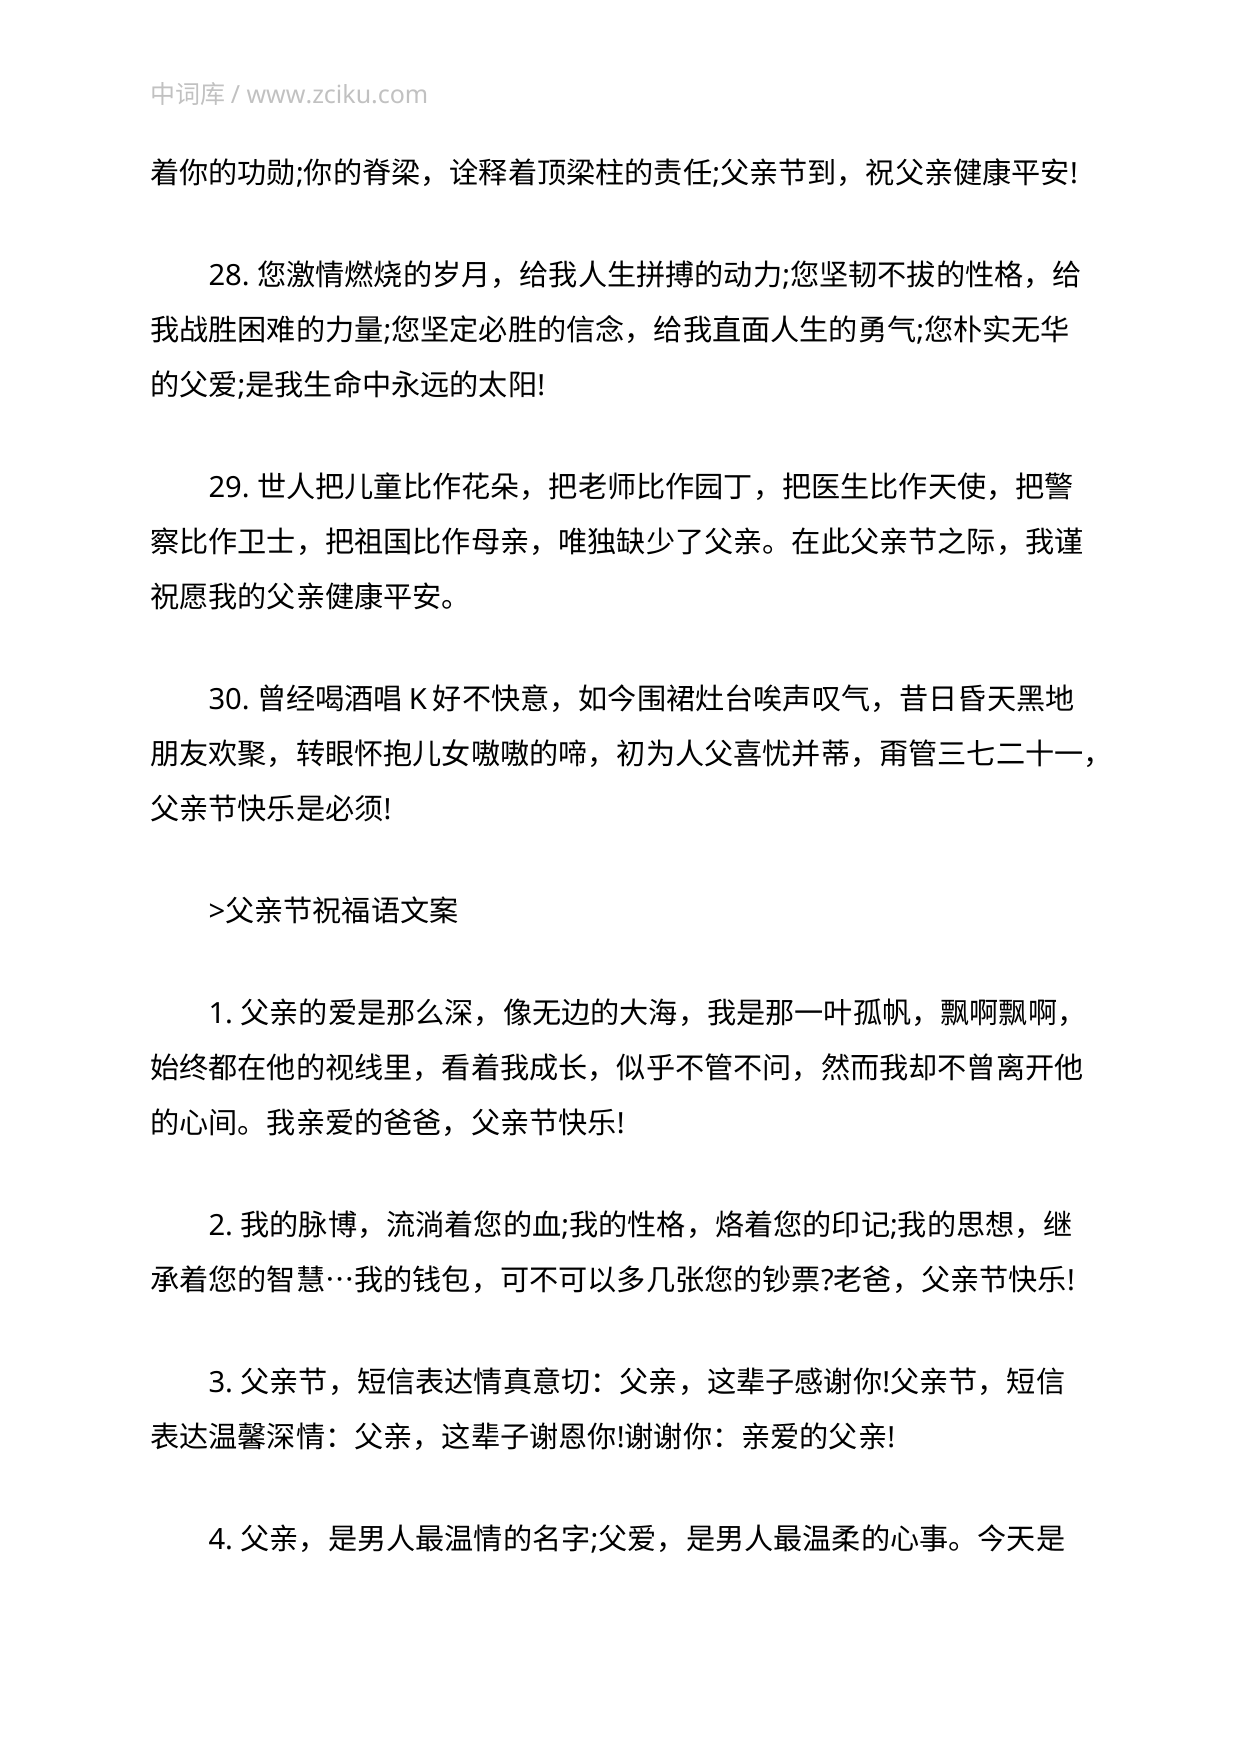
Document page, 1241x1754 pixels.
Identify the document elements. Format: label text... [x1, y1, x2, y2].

text 29. 世人把儿童比作花朵，把老师比作园丁，把医生比作天使，把警察比作卫士，把祖国比作母亲，唯独缺少了父亲。在此父亲节之际，我谨祝愿我的父亲健康平安。 [150, 464, 1090, 616]
text 2. 我的脉博，流淌着您的血;我的性格，烙着您的印记;我的思想，继承着您的智慧…我的钱包，可不可以多几张您的钞票?老爸，父亲节快乐! [150, 1201, 1090, 1299]
text >父亲节祝福语文案 [150, 887, 1090, 930]
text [150, 150, 1090, 192]
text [150, 1515, 1090, 1558]
text 1. 父亲的爱是那么深，像无边的大海，我是那一叶孤帆，飘啊飘啊，始终都在他的视线里，看着我成长，似乎不管不问，然而我却不曾离开他的心间。我亲爱的爸爸，父亲节快乐! [150, 989, 1090, 1142]
text 30. 曾经喝酒唱K好不快意，如今围裙灶台唉声叹气，昔日昏天黑地朋友欢聚，转眼怀抱儿女嗷嗷的啼，初为人父喜忧并蒂，甭管三七二十一，父亲节快乐是必须! [150, 676, 1090, 828]
text 3. 父亲节，短信表达情真意切：父亲，这辈子感谢你!父亲节，短信表达温馨深情：父亲，这辈子谢恩你!谢谢你：亲爱的父亲! [150, 1358, 1090, 1456]
text 28. 您激情燃烧的岁月，给我人生拼搏的动力;您坚韧不拔的性格，给我战胜困难的力量;您坚定必胜的信念，给我直面人生的勇气;您朴实无华的父爱;是我生命中永远的太阳! [150, 252, 1090, 404]
